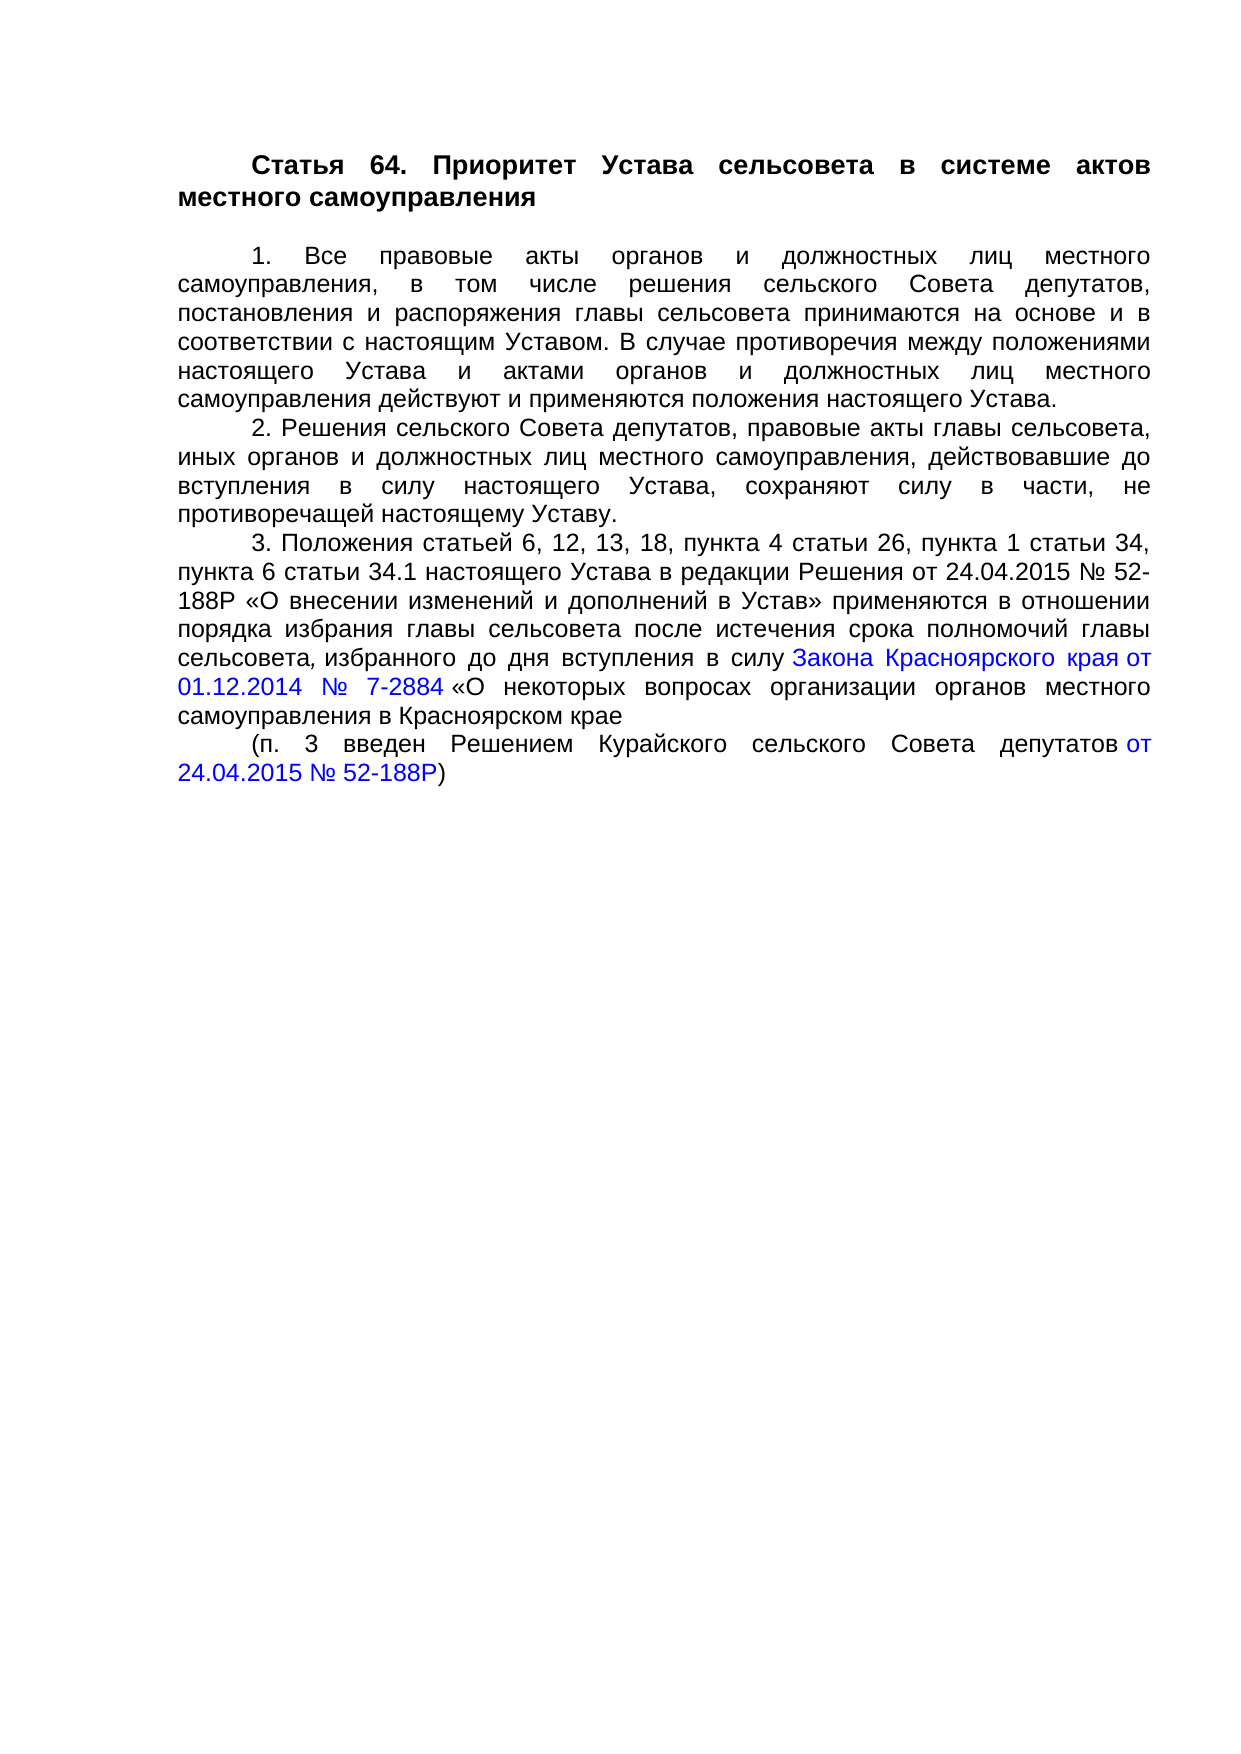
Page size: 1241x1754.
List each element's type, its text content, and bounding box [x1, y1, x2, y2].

text 1. Все правовые акты органов и должностных лиц местного самоуправления, в том числе решения сельского Совета депутатов, постановления и распоряжения главы сельсовета принимаются на основе и в соответствии с настоящим Уставом. В случае противоречия между положениями настоящего Устава и актами органов и должностных лиц местного самоуправления действуют и применяются положения настоящего Устава. [177, 241, 1152, 413]
text (п. 3 введен Решением Курайского сельского Совета депутатов от 24.04.2015 № 52-188Р) [177, 729, 1152, 787]
text Статья 64. Приоритет Устава сельсовета в системе актов местного самоуправления [177, 149, 1152, 212]
text 2. Решения сельского Совета депутатов, правовые акты главы сельсовета, иных органов и должностных лиц местного самоуправления, действовавшие до вступления в силу настоящего Устава, сохраняют силу в части, не противоречащей настоящему Уставу. [177, 413, 1152, 528]
text 3. Положения статьей 6, 12, 13, 18, пункта 4 статьи 26, пункта 1 статьи 34, пункта 6 статьи 34.1 настоящего Устава в редакции Решения от 24.04.2015 № 52-188Р «О внесении изменений и дополнений в Устав» применяются в отношении порядка избрания главы сельсовета после истечения срока полномочий главы сельсовета, избранного до дня вступления в силу Закона Красноярского края от 01.12.2014 № 7-2884 «О некоторых вопросах организации органов местного самоуправления в Красноярском крае [177, 528, 1152, 729]
